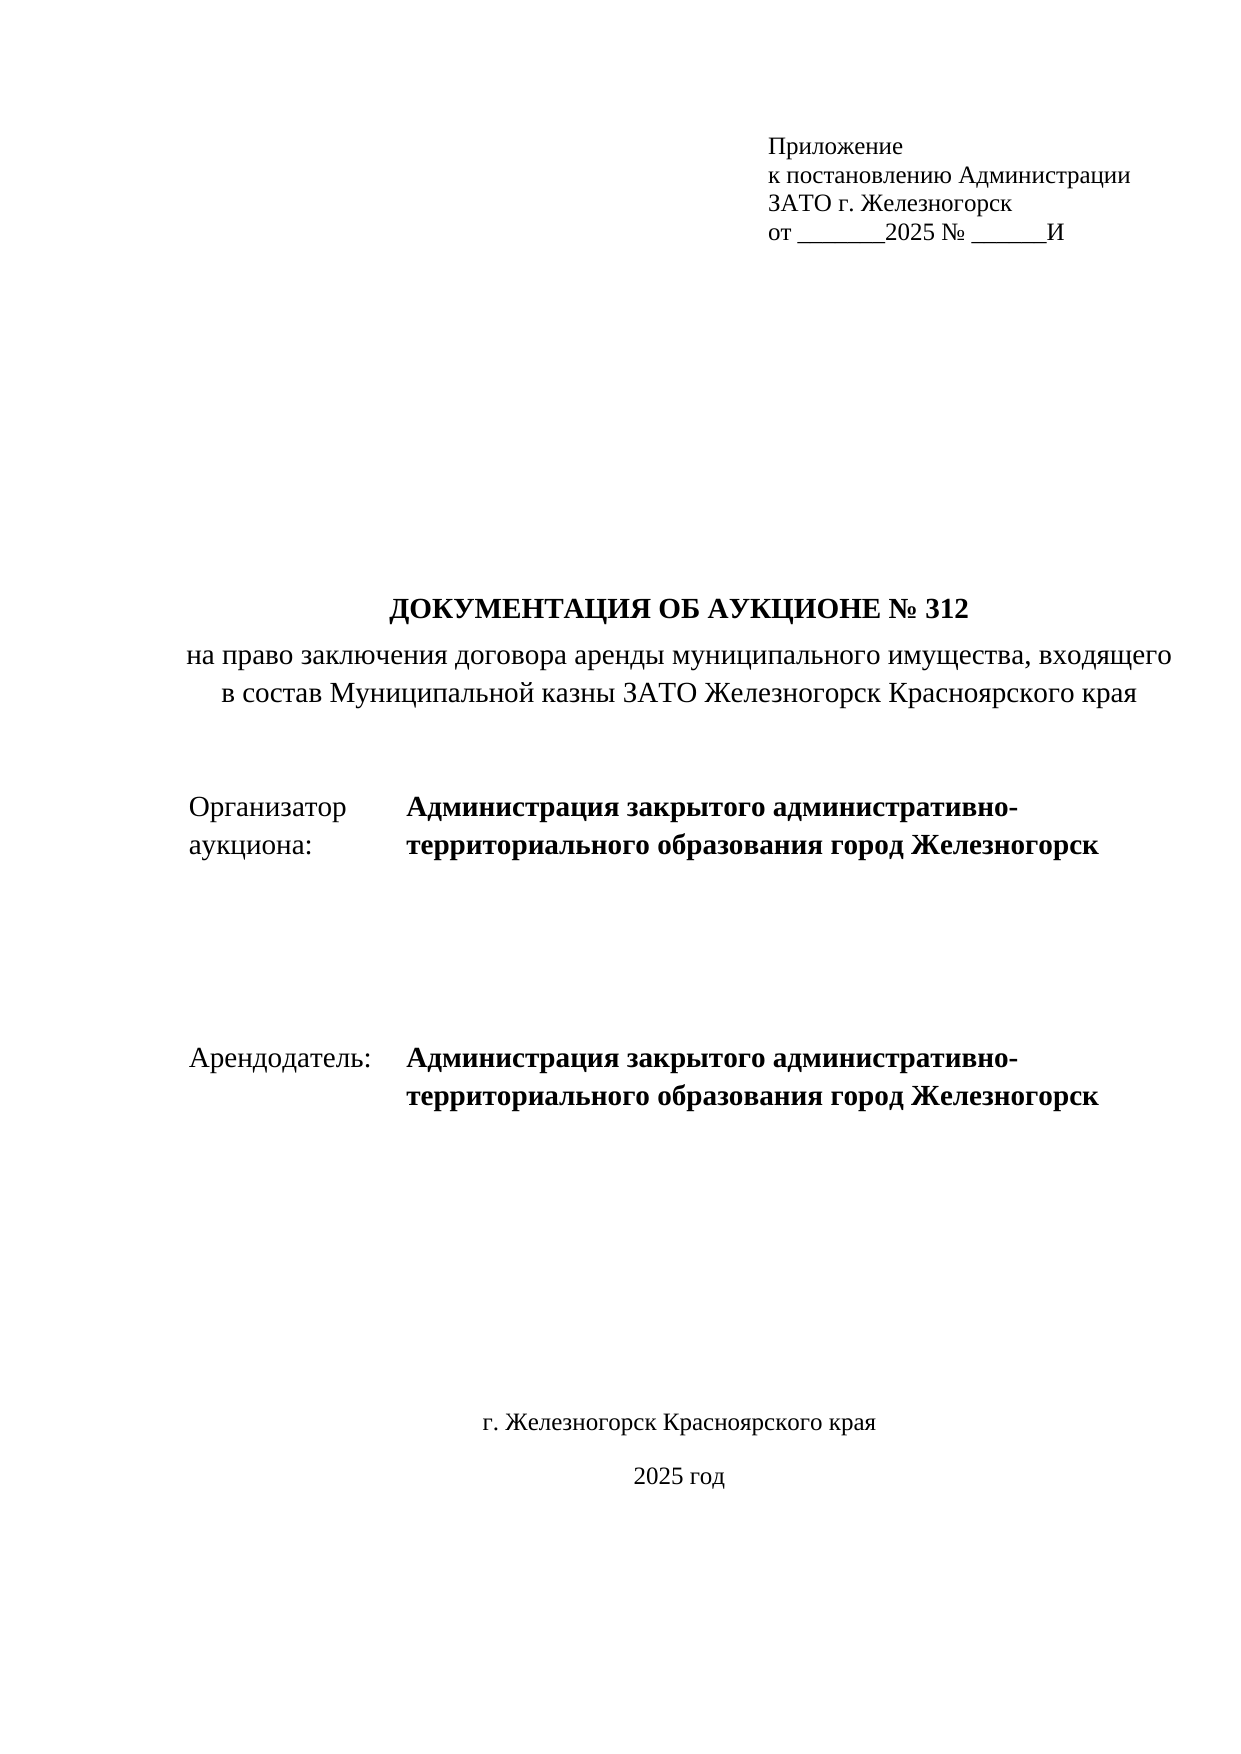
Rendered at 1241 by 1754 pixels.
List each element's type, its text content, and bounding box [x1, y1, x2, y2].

text 2025 год [177, 1461, 1181, 1490]
table_cell Администрация закрытого административно-территориального образования город Железногорск [395, 932, 1174, 1192]
table_cell Арендодатель: [177, 932, 395, 1192]
text от _______2025 № ______И [768, 217, 1181, 246]
table_header Организатор аукциона: [177, 789, 395, 932]
text на право заключения договора аренды муниципального имущества, входящего в состав Муниципальной казны ЗАТО Железногорск Красноярского края [177, 637, 1181, 709]
text ДОКУМЕНТАЦИЯ ОБ АУКЦИОНЕ № 312 [177, 591, 1181, 624]
text Приложение [768, 131, 1181, 160]
text к постановлению Администрации [768, 160, 1181, 188]
text ЗАТО г. Железногорск [768, 188, 1181, 217]
table_header Администрация закрытого административно-территориального образования город Железногорск [395, 789, 1174, 932]
text г. Железногорск Красноярского края [177, 1407, 1181, 1436]
